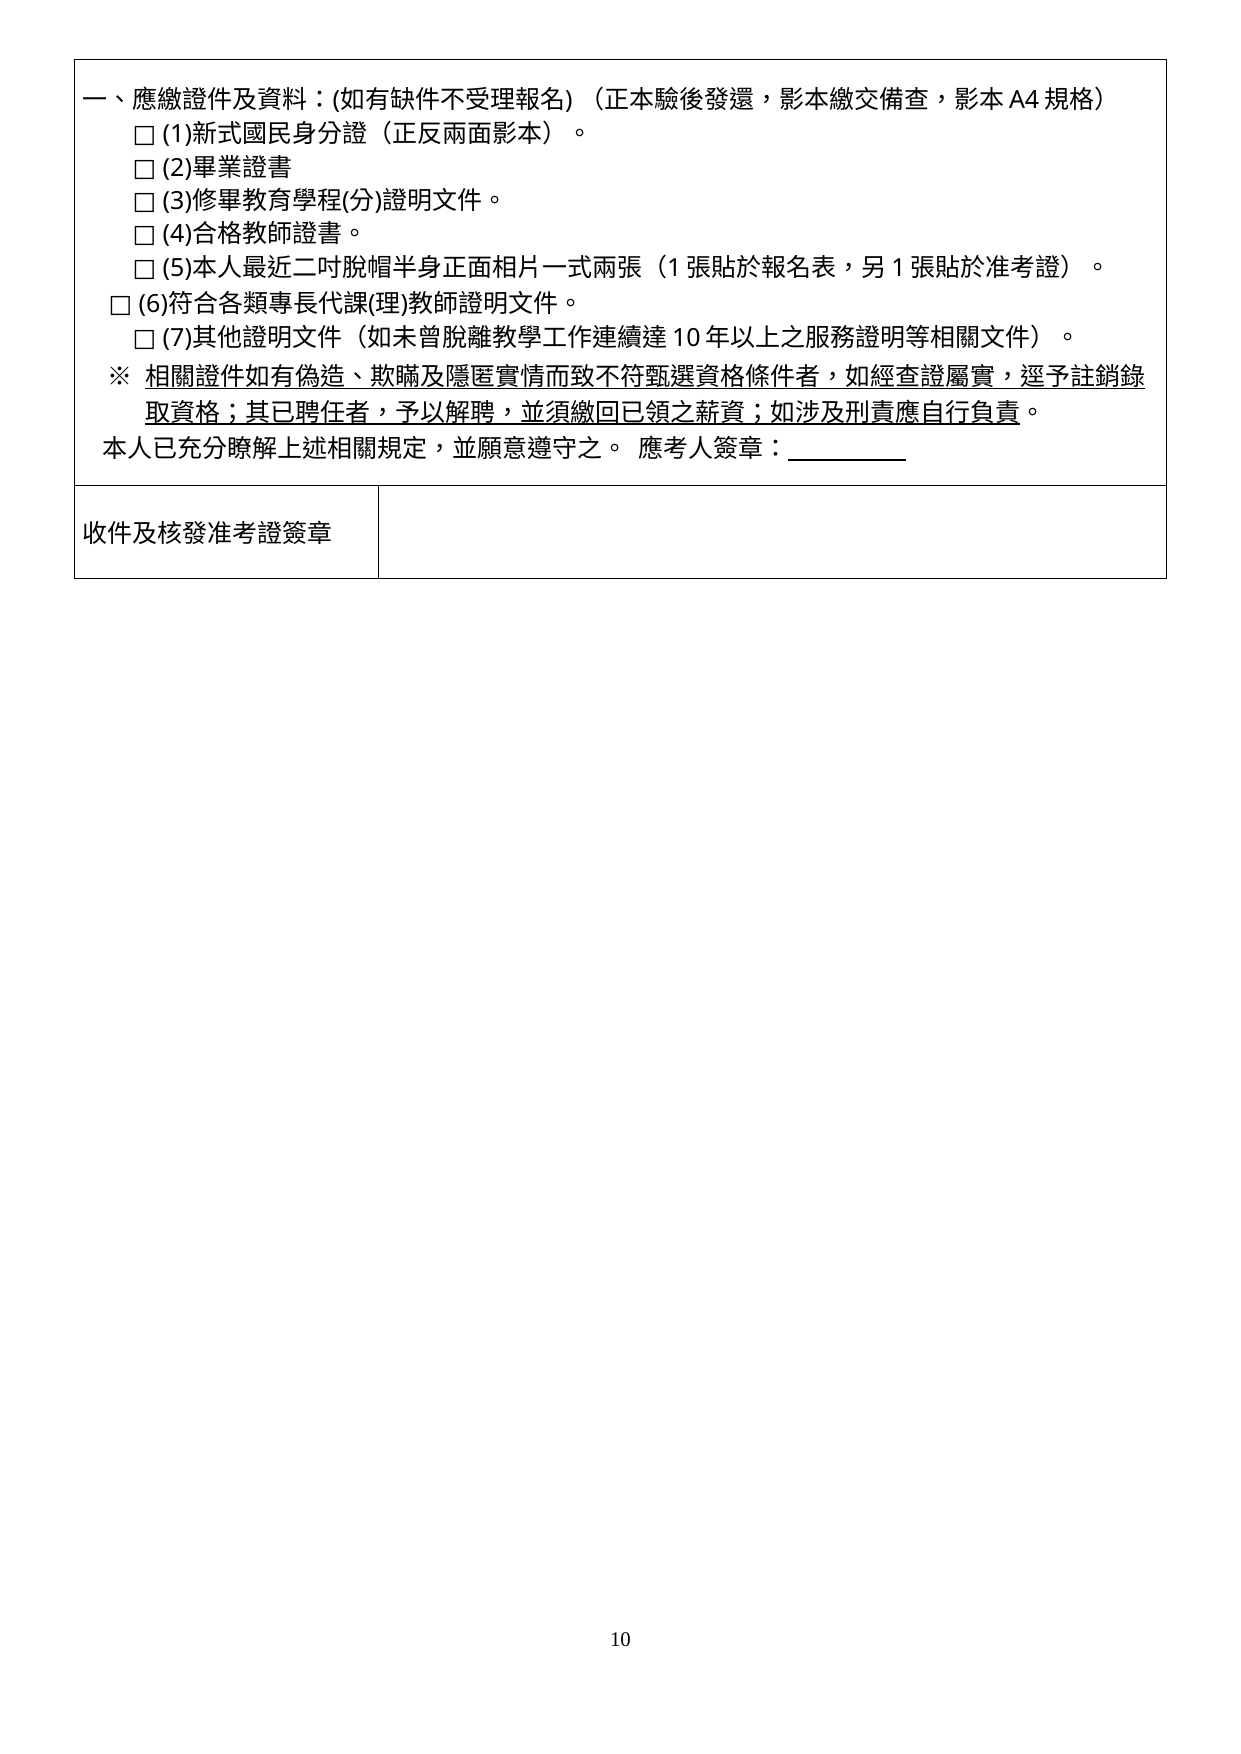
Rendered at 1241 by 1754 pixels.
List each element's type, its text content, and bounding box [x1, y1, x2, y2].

table_cell 一、應繳證件及資料：(如有缺件不受理報名) （正本驗後發還，影本繳交備查，影本A4規格） □ (1)新式國民身分證（正反兩面影本）。 □ (2)畢業證書 □ (3)修畢教育學程(分)證明文件。 □ (4)合格教師證書。 □ (5)本人最近二吋脫帽半身正面相片一式兩張（1張貼於報名表，另1張貼於准考證）。 □ (6)符合各類專長代課(理)教師證明文件。 □ (7)其他證明文件（如未曾脫離教學工作連續達10年以上之服務證明等相關文件）。 相關證件如有偽造、欺瞞及隱匿實情而致不符甄選資格條件者，如經查證屬實，逕予註銷錄取資格；其已聘任者，予以解聘，並須繳回已領之薪資；如涉及刑責應自行負責。 本人已充分瞭解上述相關規定，並願意遵守之。 應考人簽章： [75, 60, 1166, 485]
table_cell 收件及核發准考證簽章 [75, 486, 378, 578]
table_cell [379, 486, 1166, 578]
